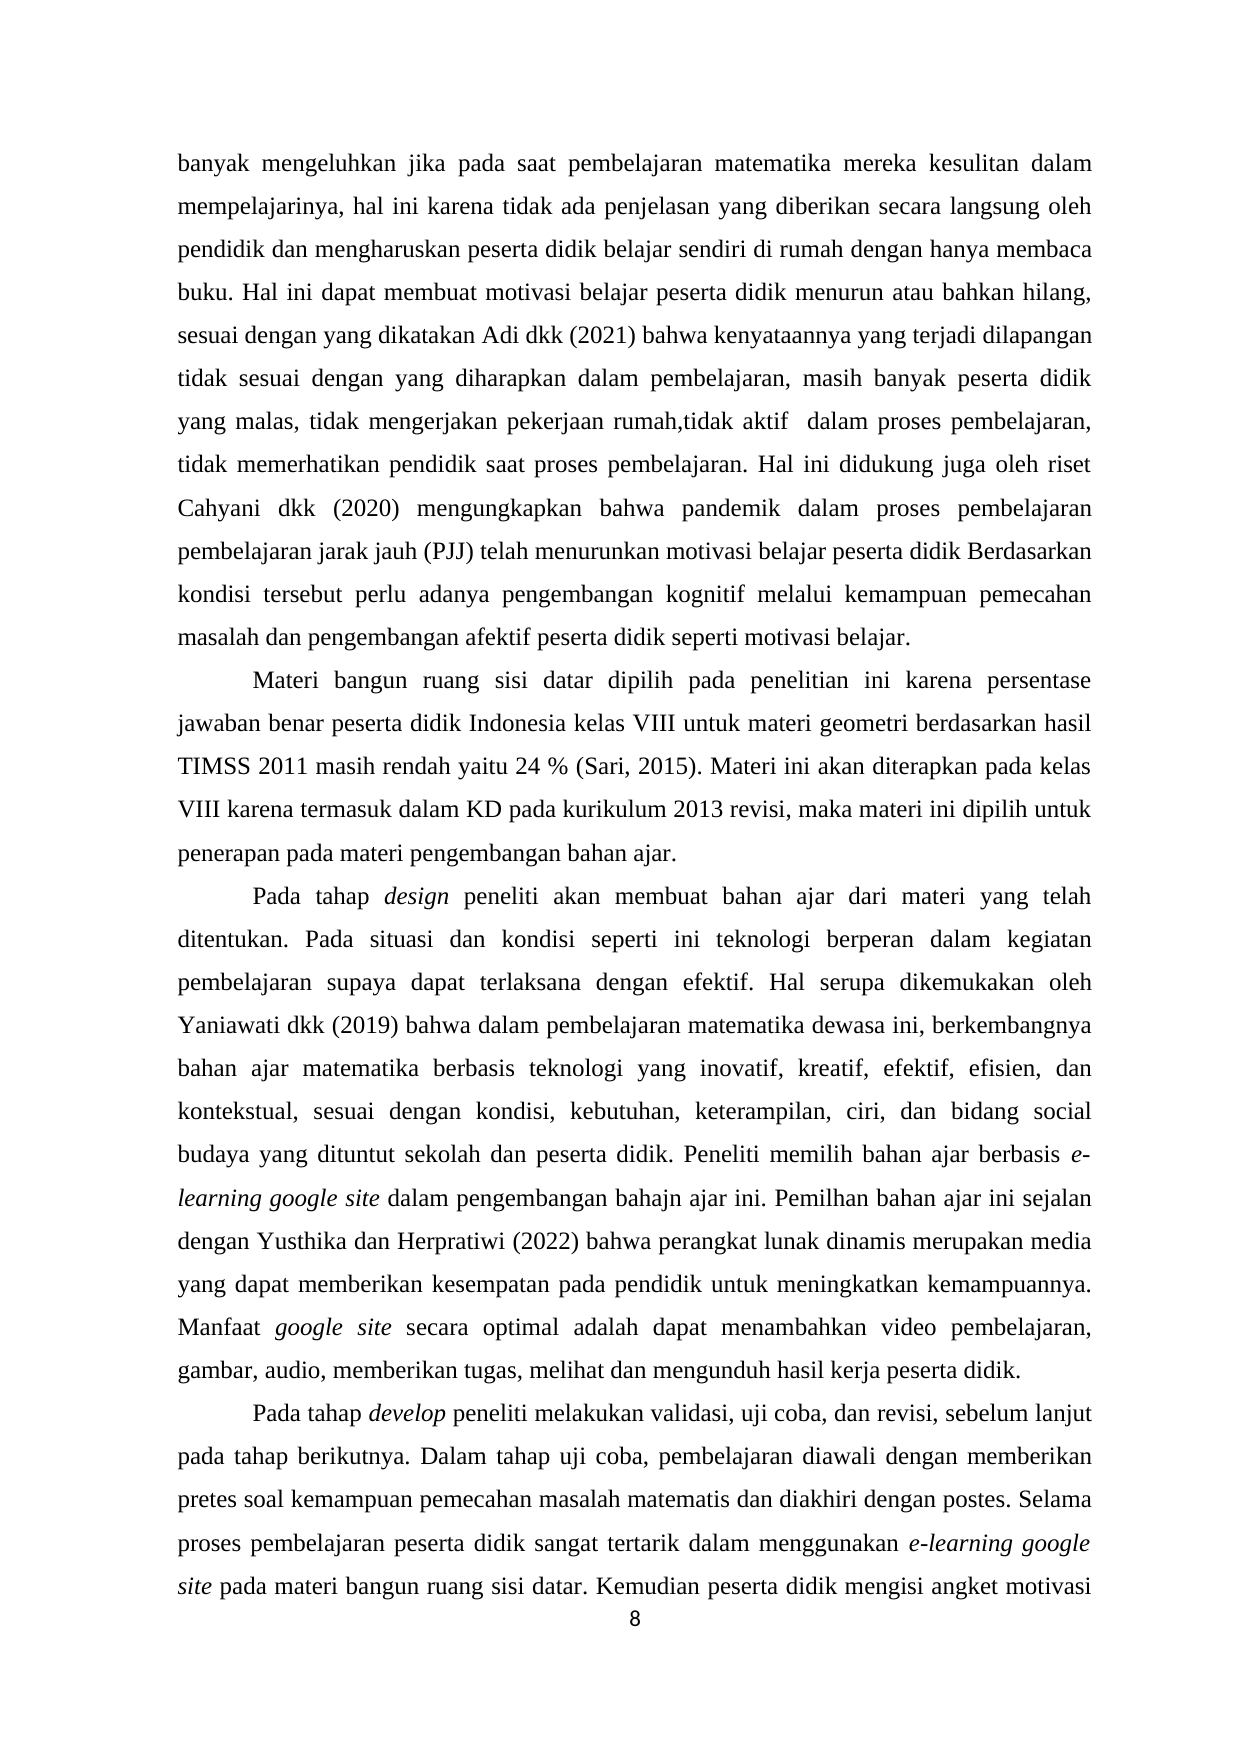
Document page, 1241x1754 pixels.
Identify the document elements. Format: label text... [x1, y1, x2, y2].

text Materi bangun ruang sisi datar dipilih pada penelitian ini karena persentase jawaban benar peserta didik Indonesia kelas VIII untuk materi geometri berdasarkan hasil TIMSS 2011 masih rendah yaitu 24 % (Sari, 2015). Materi ini akan diterapkan pada kelas VIII karena termasuk dalam KD pada kurikulum 2013 revisi, maka materi ini dipilih untuk penerapan pada materi pengembangan bahan ajar. [177, 665, 1092, 866]
text Pada tahap design peneliti akan membuat bahan ajar dari materi yang telah ditentukan. Pada situasi dan kondisi seperti ini teknologi berperan dalam kegiatan pembelajaran supaya dapat terlaksana dengan efektif. Hal serupa dikemukakan oleh Yaniawati dkk (2019) bahwa dalam pembelajaran matematika dewasa ini, berkembangnya bahan ajar matematika berbasis teknologi yang inovatif, kreatif, efektif, efisien, dan kontekstual, sesuai dengan kondisi, kebutuhan, keterampilan, ciri, dan bidang social budaya yang dituntut sekolah dan peserta didik. Peneliti memilih bahan ajar berbasis e-learning google site dalam pengembangan bahajn ajar ini. Pemilhan bahan ajar ini sejalan dengan Yusthika dan Herpratiwi (2022) bahwa perangkat lunak dinamis merupakan media yang dapat memberikan kesempatan pada pendidik untuk meningkatkan kemampuannya. Manfaat google site secara optimal adalah dapat menambahkan video pembelajaran, gambar, audio, memberikan tugas, melihat dan mengunduh hasil kerja peserta didik. [177, 881, 1092, 1384]
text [177, 148, 1092, 651]
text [177, 1398, 1092, 1599]
